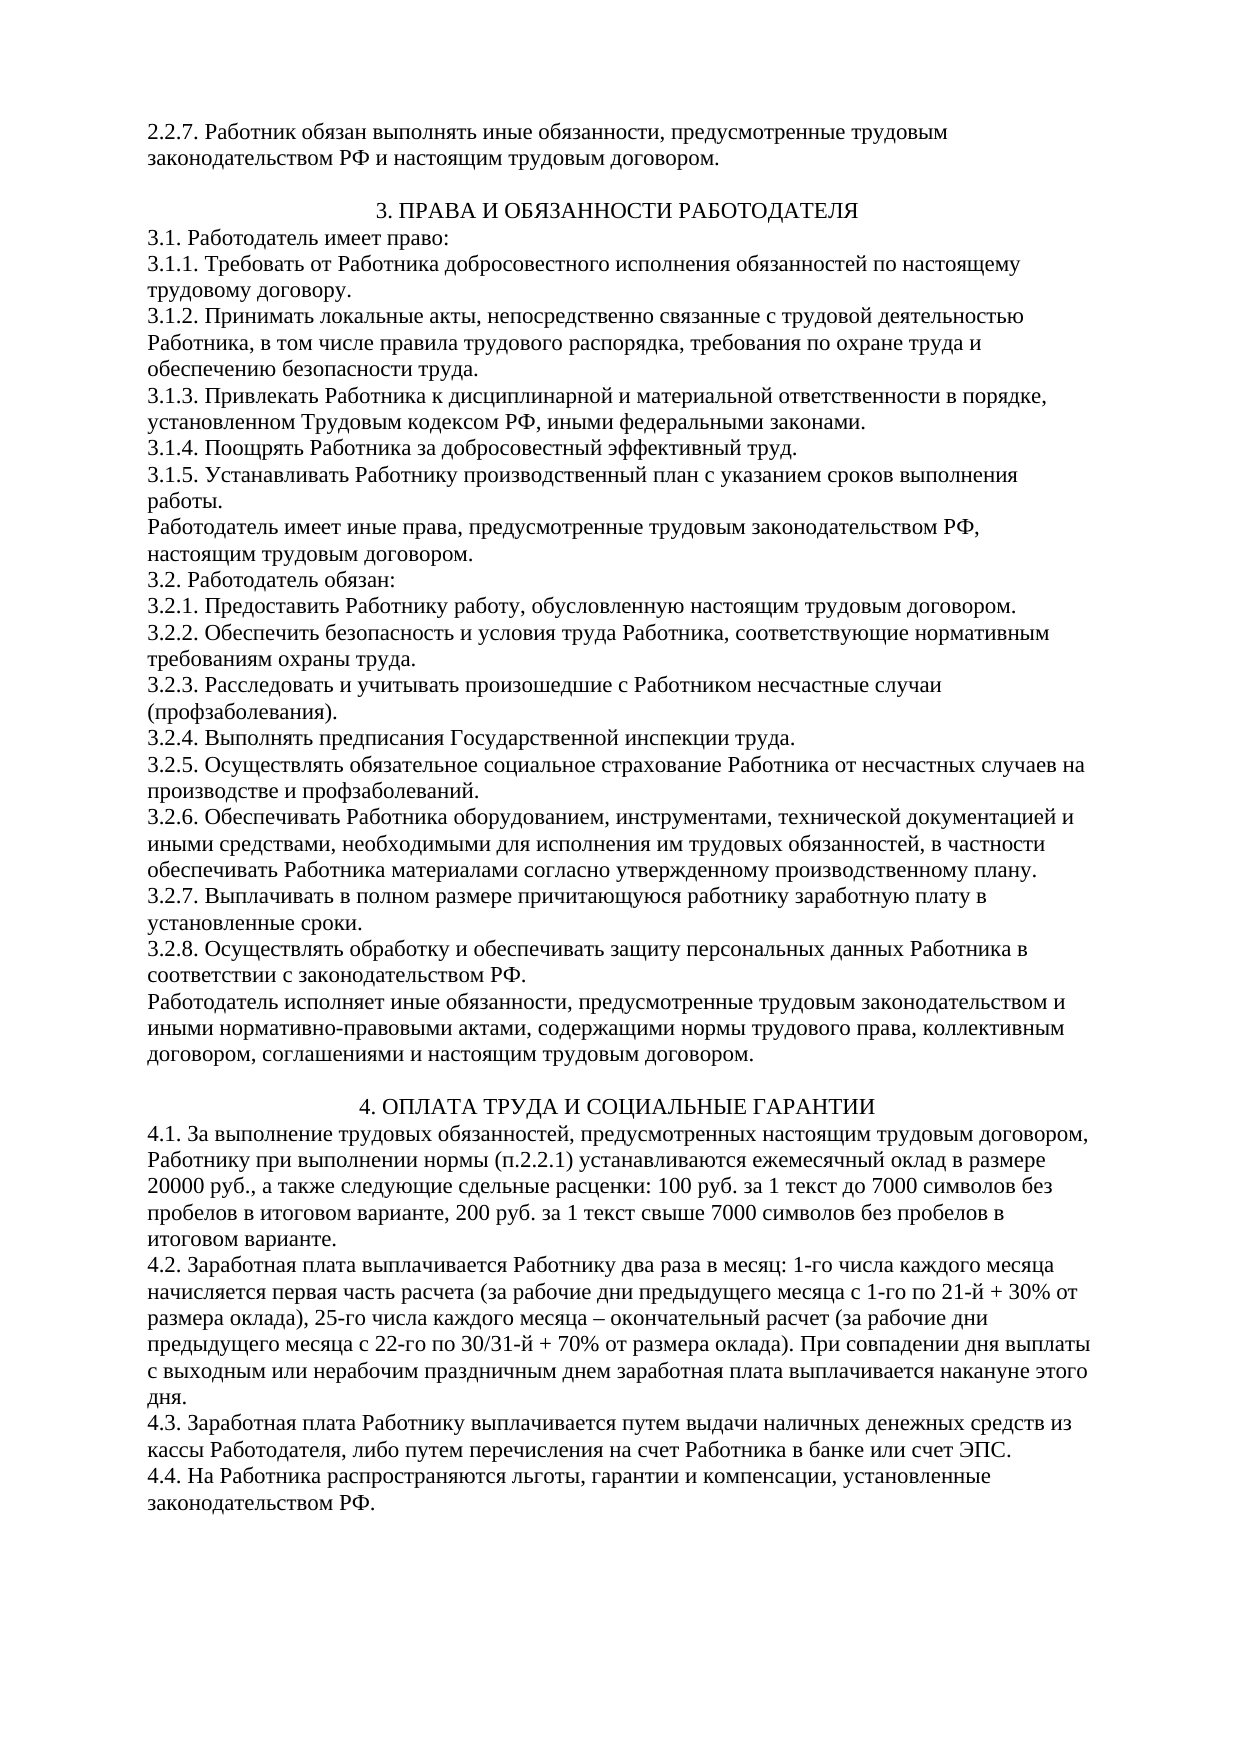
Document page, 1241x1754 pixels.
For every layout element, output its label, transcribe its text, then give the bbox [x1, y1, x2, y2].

text 3.1.5. Устанавливать Работнику производственный план с указанием сроков выполнения работы. [147, 461, 1093, 513]
text 3.2.1. Предоставить Работнику работу, обусловленную настоящим трудовым договором. [147, 592, 1093, 619]
text 3.1.2. Принимать локальные акты, непосредственно связанные с трудовой деятельностью Работника, в том числе правила трудового распорядка, требования по охране труда и обеспечению безопасности труда. [147, 303, 1093, 382]
text 3.1.1. Требовать от Работника добросовестного исполнения обязанностей по настоящему трудовому договору. [147, 250, 1093, 303]
text 3.2.2. Обеспечить безопасность и условия труда Работника, соответствующие нормативным требованиям охраны труда. [147, 619, 1093, 672]
text 3. ПРАВА И ОБЯЗАННОСТИ РАБОТОДАТЕЛЯ [147, 197, 1093, 223]
text 3.1.3. Привлекать Работника к дисциплинарной и материальной ответственности в порядке, установленном Трудовым кодексом РФ, иными федеральными законами. [147, 382, 1093, 434]
text 3.2.4. Выполнять предписания Государственной инспекции труда. [147, 724, 1093, 751]
text 4.3. Заработная плата Работнику выплачивается путем выдачи наличных денежных средств из кассы Работодателя, либо путем перечисления на счет Работника в банке или счет ЭПС. [147, 1409, 1093, 1462]
text Работодатель имеет иные права, предусмотренные трудовым законодательством РФ, настоящим трудовым договором. [147, 513, 1093, 566]
text 4.2. Заработная плата выплачивается Работнику два раза в месяц: 1-го числа каждого месяца начисляется первая часть расчета (за рабочие дни предыдущего месяца с 1-го по 21-й + 30% от размера оклада), 25-го числа каждого месяца – окончательный расчет (за рабочие дни предыдущего месяца с 22-го по 30/31-й + 70% от размера оклада). При совпадении дня выплаты с выходным или нерабочим праздничным днем заработная плата выплачивается накануне этого дня. [147, 1251, 1093, 1409]
text Работодатель исполняет иные обязанности, предусмотренные трудовым законодательством и иными нормативно-правовыми актами, содержащими нормы трудового права, коллективным договором, соглашениями и настоящим трудовым договором. [147, 988, 1093, 1067]
text 3.2.5. Осуществлять обязательное социальное страхование Работника от несчастных случаев на производстве и профзаболеваний. [147, 751, 1093, 803]
text 4.1. За выполнение трудовых обязанностей, предусмотренных настоящим трудовым договором, Работнику при выполнении нормы (п.2.2.1) устанавливаются ежемесячный оклад в размере 20000 руб., а также следующие сдельные расценки: 100 руб. за 1 текст до 7000 символов без пробелов в итоговом варианте, 200 руб. за 1 текст свыше 7000 символов без пробелов в итоговом варианте. [147, 1119, 1093, 1251]
text 4.4. На Работника распространяются льготы, гарантии и компенсации, установленные законодательством РФ. [147, 1462, 1093, 1515]
text 3.2. Работодатель обязан: [147, 566, 1093, 592]
text 3.2.6. Обеспечивать Работника оборудованием, инструментами, технической документацией и иными средствами, необходимыми для исполнения им трудовых обязанностей, в частности обеспечивать Работника материалами согласно утвержденному производственному плану. [147, 803, 1093, 882]
text 3.1. Работодатель имеет право: [147, 223, 1093, 250]
text 3.1.4. Поощрять Работника за добросовестный эффективный труд. [147, 434, 1093, 461]
text 2.2.7. Работник обязан выполнять иные обязанности, предусмотренные трудовым законодательством РФ и настоящим трудовым договором. [147, 118, 1093, 171]
text 4. ОПЛАТА ТРУДА И СОЦИАЛЬНЫЕ ГАРАНТИИ [147, 1093, 1093, 1119]
text 3.2.3. Расследовать и учитывать произошедшие с Работником несчастные случаи (профзаболевания). [147, 672, 1093, 724]
text 3.2.8. Осуществлять обработку и обеспечивать защиту персональных данных Работника в соответствии с законодательством РФ. [147, 935, 1093, 988]
text 3.2.7. Выплачивать в полном размере причитающуюся работнику заработную плату в установленные сроки. [147, 882, 1093, 935]
